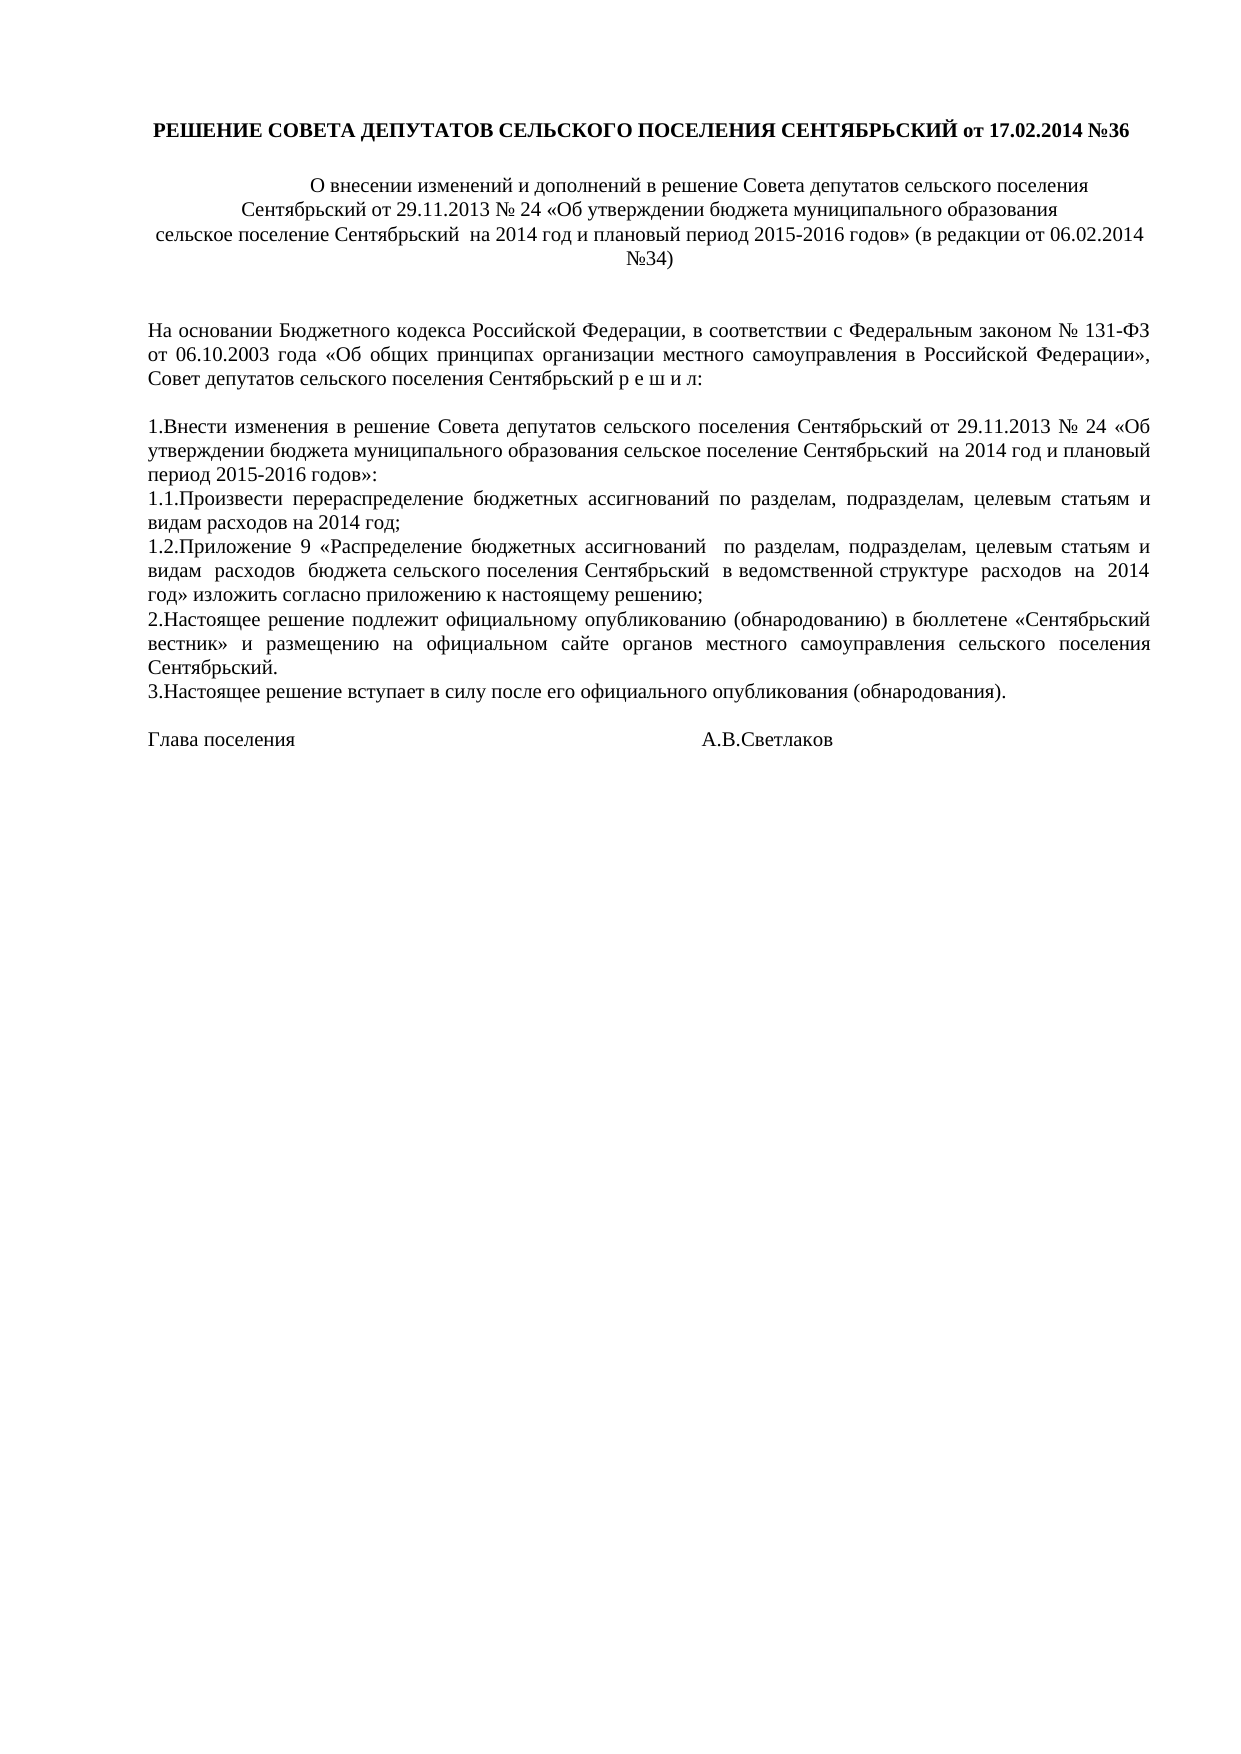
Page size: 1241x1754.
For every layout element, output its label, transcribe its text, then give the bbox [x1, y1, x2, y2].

text 1.1.Произвести перераспределение бюджетных ассигнований по разделам, подразделам, целевым статьям и видам расходов на 2014 год; [148, 486, 1152, 534]
text О внесении изменений и дополнений в решение Совета депутатов сельского поселения Сентябрьский от 29.11.2013 № 24 «Об утверждении бюджета муниципального образования [148, 173, 1152, 221]
text сельское поселение Сентябрьский на 2014 год и плановый период 2015-2016 годов» (в редакции от 06.02.2014 №34) [148, 221, 1152, 269]
text 1.2.Приложение 9 «Распределение бюджетных ассигнований по разделам, подразделам, целевым статьям и видам расходов бюджета сельского поселения Сентябрьский в ведомственной структуре расходов на 2014 год» изложить согласно приложению к настоящему решению; [148, 534, 1152, 606]
text РЕШЕНИЕ СОВЕТА ДЕПУТАТОВ СЕЛЬСКОГО ПОСЕЛЕНИЯ СЕНТЯБРЬСКИЙ от 17.02.2014 №36 [44, 118, 1152, 142]
text Глава поселения А.В.Светлаков [148, 727, 1152, 751]
text 2.Настоящее решение подлежит официальному опубликованию (обнародованию) в бюллетене «Сентябрьский вестник» и размещению на официальном сайте органов местного самоуправления сельского поселения Сентябрьский. [148, 606, 1152, 679]
text На основании Бюджетного кодекса Российской Федерации, в соответствии с Федеральным законом № 131-ФЗ от 06.10.2003 года «Об общих принципах организации местного самоуправления в Российской Федерации», Совет депутатов сельского поселения Сентябрьский р е ш и л: [148, 318, 1152, 390]
text 1.Внести изменения в решение Совета депутатов сельского поселения Сентябрьский от 29.11.2013 № 24 «Об утверждении бюджета муниципального образования сельское поселение Сентябрьский на 2014 год и плановый период 2015-2016 годов»: [148, 414, 1152, 486]
text 3.Настоящее решение вступает в силу после его официального опубликования (обнародования). [148, 679, 1152, 703]
